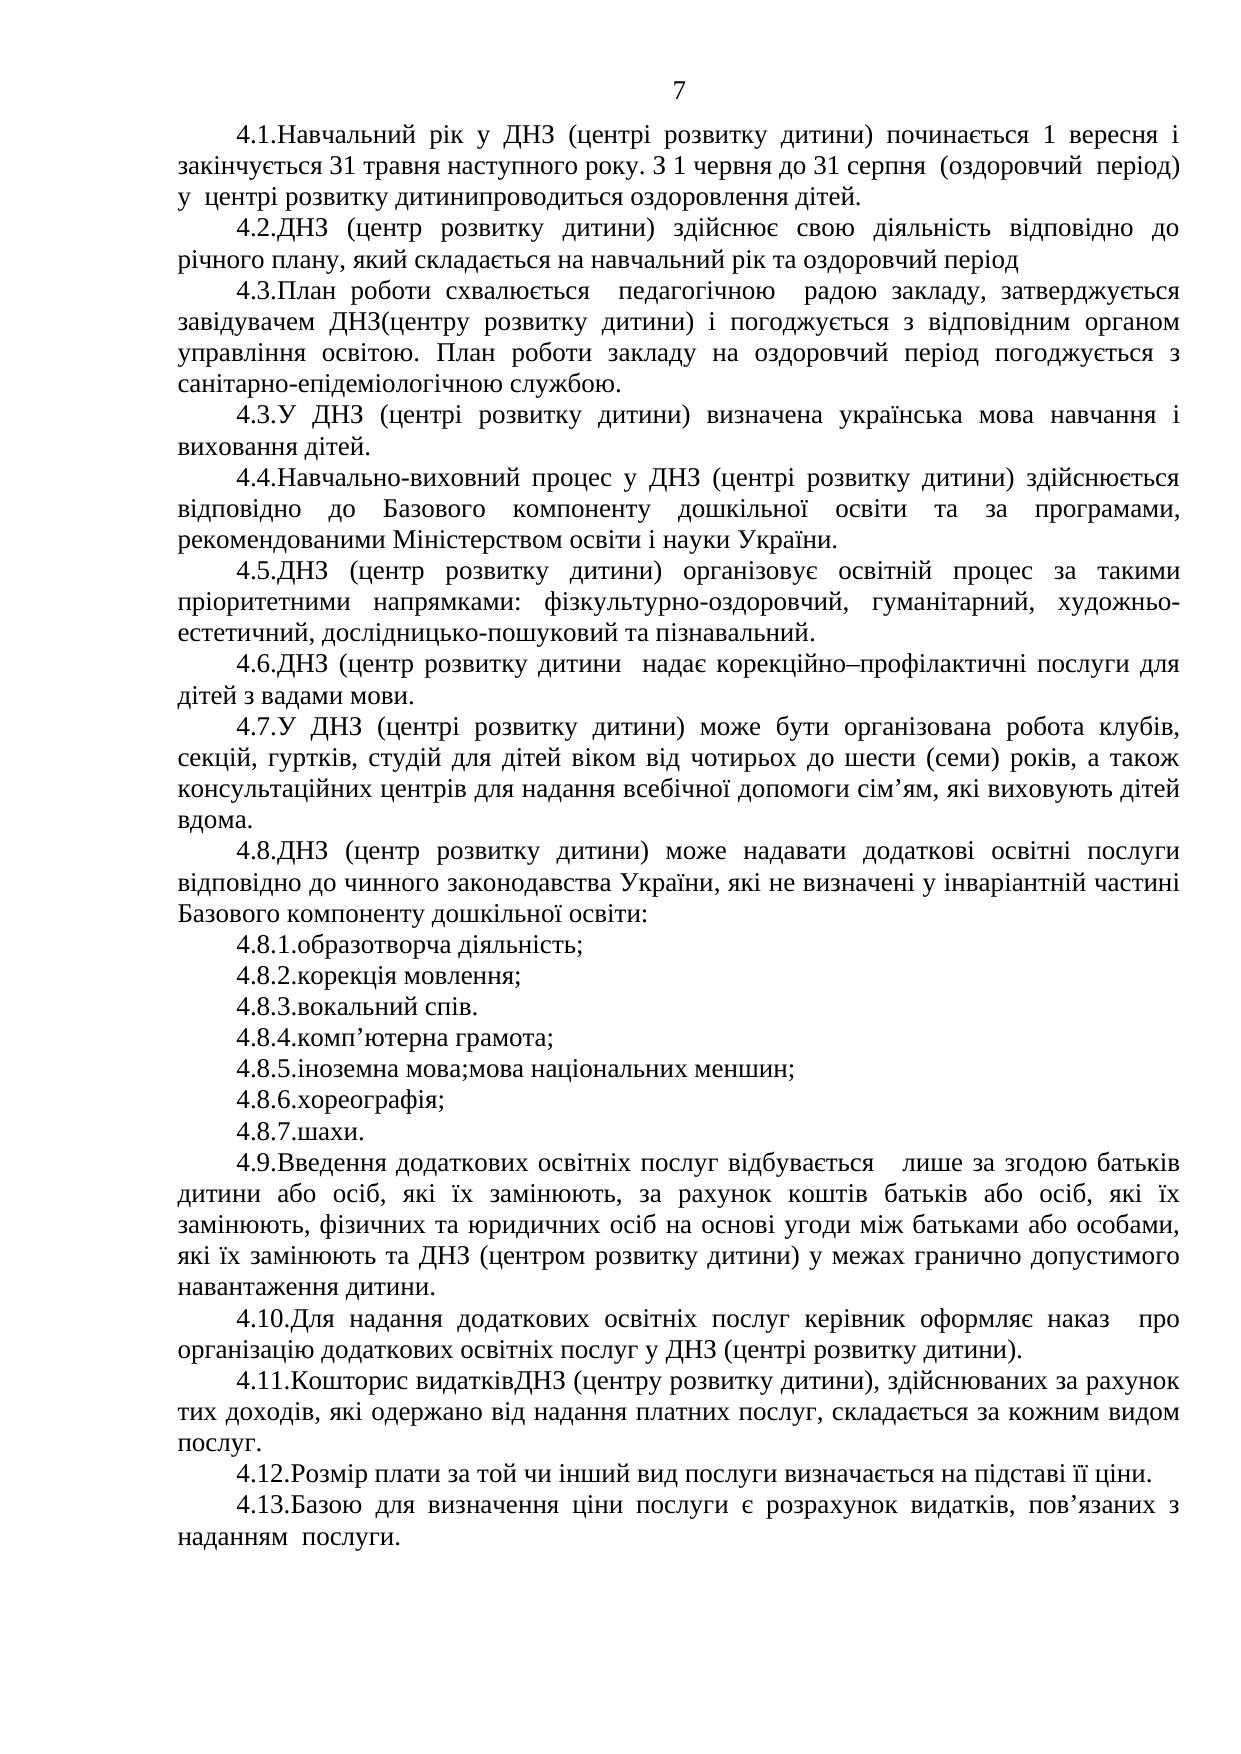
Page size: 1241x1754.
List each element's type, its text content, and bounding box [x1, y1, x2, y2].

text 4.2.ДНЗ (центр розвитку дитини) здійснює свою діяльність відповідно до річного плану, який складається на навчальний рік та оздоровчий період [177, 212, 1181, 274]
list 4.8.2.корекція мовлення; [236, 959, 1211, 990]
list 4.8.7.шахи. [236, 1115, 1211, 1146]
list 4.8.1.образотворча діяльність; [177, 928, 1211, 959]
text 4.11.Кошторис видатківДНЗ (центру розвитку дитини), здійснюваних за рахунок тих доходів, які одержано від надання платних послуг, складається за кожним видом послуг. [177, 1364, 1181, 1457]
text 4.10.Для надання додаткових освітніх послуг керівник оформляє наказ про організацію додаткових освітніх послуг у ДНЗ (центрі розвитку дитини). [177, 1302, 1181, 1364]
text 4.6.ДНЗ (центр розвитку дитини надає корекційно–профілактичні послуги для дітей з вадами мови. [177, 648, 1181, 710]
text 4.4.Навчально-виховний процес у ДНЗ (центрі розвитку дитини) здійснюється відповідно до Базового компоненту дошкільної освіти та за програмами, рекомендованими Міністерством освіти і науки України. [177, 461, 1181, 554]
text 4.7.У ДНЗ (центрі розвитку дитини) може бути організована робота клубів, секцій, гуртків, студій для дітей віком від чотирьох до шести (семи) років, а також консультаційних центрів для надання всебічної допомоги сім’ям, які виховують дітей вдома. [177, 710, 1181, 834]
list 4.8.4.комп’ютерна грамота; [236, 1021, 1211, 1052]
list 4.8.5.іноземна мова;мова національних меншин; [236, 1052, 1211, 1084]
text 4.9.Введення додаткових освітніх послуг відбувається лише за згодою батьків дитини або осіб, які їх замінюють, за рахунок коштів батьків або осіб, які їх замінюють, фізичних та юридичних осіб на основі угоди між батьками або особами, які їх замінюють та ДНЗ (центром розвитку дитини) у межах гранично допустимого навантаження дитини. [177, 1146, 1181, 1302]
text 4.1.Навчальний рік у ДНЗ (центрі розвитку дитини) починається 1 вересня і закінчується 31 травня наступного року. З 1 червня до 31 серпня (оздоровчий період) у центрі розвитку дитинипроводиться оздоровлення дітей. [177, 118, 1181, 212]
list 4.8.3.вокальний спів. [236, 990, 1211, 1021]
text 4.12.Розмір плати за той чи інший вид послуги визначається на підставі її ціни. [236, 1457, 1181, 1488]
list 4.8.ДНЗ (центр розвитку дитини) може надавати додаткові освітні послуги відповідно до чинного законодавства України, які не визначені у інваріантній частині Базового компоненту дошкільної освіти: [177, 834, 1181, 928]
text 4.5.ДНЗ (центр розвитку дитини) організовує освітній процес за такими пріоритетними напрямками: фізкультурно-оздоровчий, гуманітарний, художньо-естетичний, дослідницько-пошуковий та пізнавальний. [177, 554, 1181, 648]
text 4.3.У ДНЗ (центрі розвитку дитини) визначена українська мова навчання і виховання дітей. [177, 398, 1181, 461]
text 4.13.Базою для визначення ціни послуги є розрахунок видатків, пов’язаних з наданням послуги. [177, 1488, 1181, 1551]
text 4.3.План роботи схвалюється педагогічною радою закладу, затверджується завідувачем ДНЗ(центру розвитку дитини) і погоджується з відповідним органом управління освітою. План роботи закладу на оздоровчий період погоджується з санітарно-епідеміологічною службою. [177, 274, 1181, 398]
list 4.8.6.хореографія; [236, 1084, 1211, 1115]
